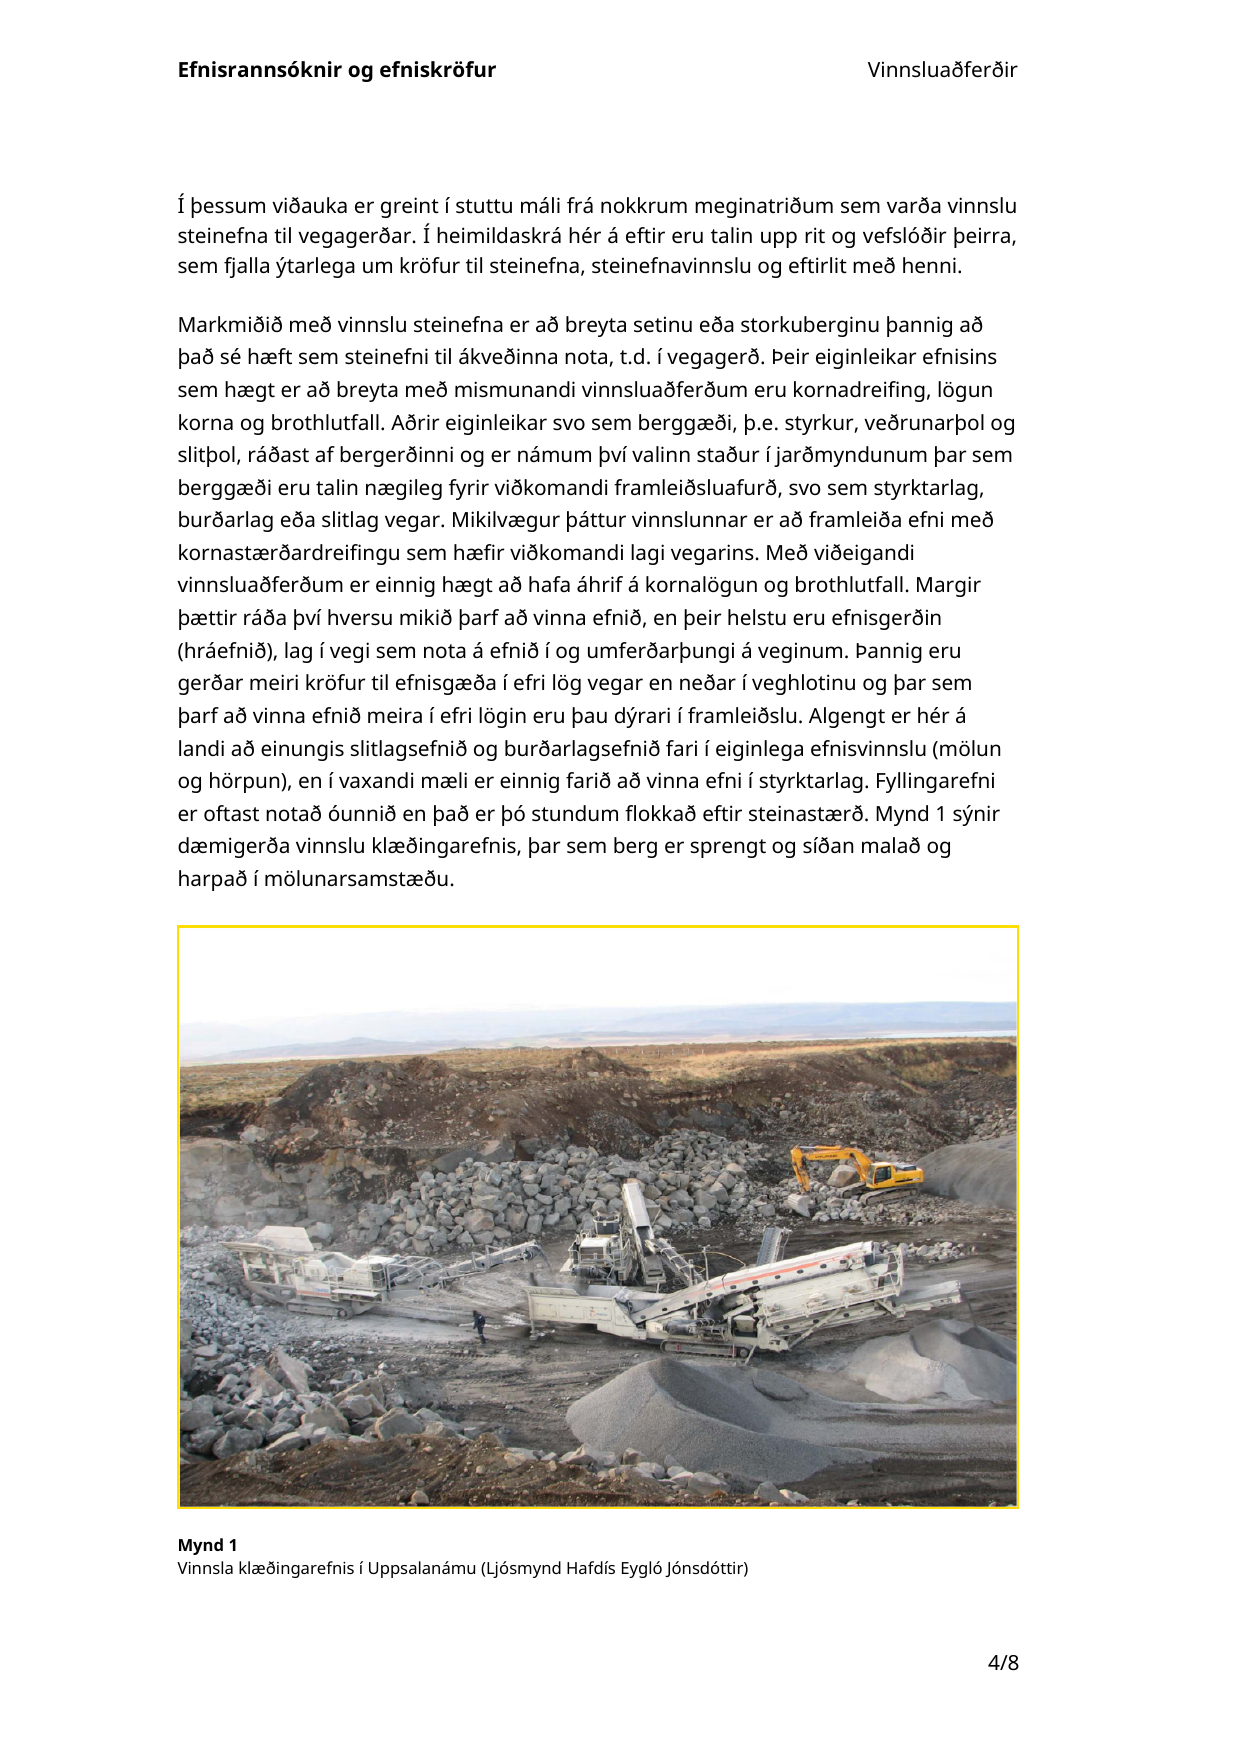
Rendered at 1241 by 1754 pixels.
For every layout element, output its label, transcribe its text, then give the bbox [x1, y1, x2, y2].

picture [179, 928, 1017, 1507]
text Mynd 1 Vinnsla klæðingarefnis í Uppsalanámu (Ljósmynd Hafdís Eygló Jónsdóttir) [177, 1534, 1019, 1579]
text Í þessum viðauka er greint í stuttu máli frá nokkrum meginatriðum sem varða vinnslu steinefna til vegagerðar. Í heimildaskrá hér á eftir eru talin upp rit og vefslóðir þeirra, sem fjalla ýtarlega um kröfur til steinefna, steinefnavinnslu og eftirlit með henni. [177, 189, 1019, 279]
text Markmiðið með vinnslu steinefna er að breyta setinu eða storkuberginu þannig að það sé hæft sem steinefni til ákveðinna nota, t.d. í vegagerð. Þeir eiginleikar efnisins sem hægt er að breyta með mismunandi vinnsluaðferðum eru kornadreifing, lögun korna og brothlutfall. Aðrir eiginleikar svo sem berggæði, þ.e. styrkur, veðrunarþol og slitþol, ráðast af bergerðinni og er námum því valinn staður í jarðmyndunum þar sem berggæði eru talin nægileg fyrir viðkomandi framleiðsluafurð, svo sem styrktarlag, burðarlag eða slitlag vegar. Mikilvægur þáttur vinnslunnar er að framleiða efni með kornastærðardreifingu sem hæfir viðkomandi lagi vegarins. Með viðeigandi vinnsluaðferðum er einnig hægt að hafa áhrif á kornalögun og brothlutfall. Margir þættir ráða því hversu mikið þarf að vinna efnið, en þeir helstu eru efnisgerðin (hráefnið), lag í vegi sem nota á efnið í og umferðarþungi á veginum. Þannig eru gerðar meiri kröfur til efnisgæða í efri lög vegar en neðar í veghlotinu og þar sem þarf að vinna efnið meira í efri lögin eru þau dýrari í framleiðslu. Algengt er hér á landi að einungis slitlagsefnið og burðarlagsefnið fari í eiginlega efnisvinnslu (mölun og hörpun), en í vaxandi mæli er einnig farið að vinna efni í styrktarlag. Fyllingarefni er oftast notað óunnið en það er þó stundum flokkað eftir steinastærð. Mynd 1 sýnir dæmigerða vinnslu klæðingarefnis, þar sem berg er sprengt og síðan malað og harpað í mölunarsamstæðu. [177, 310, 1019, 892]
